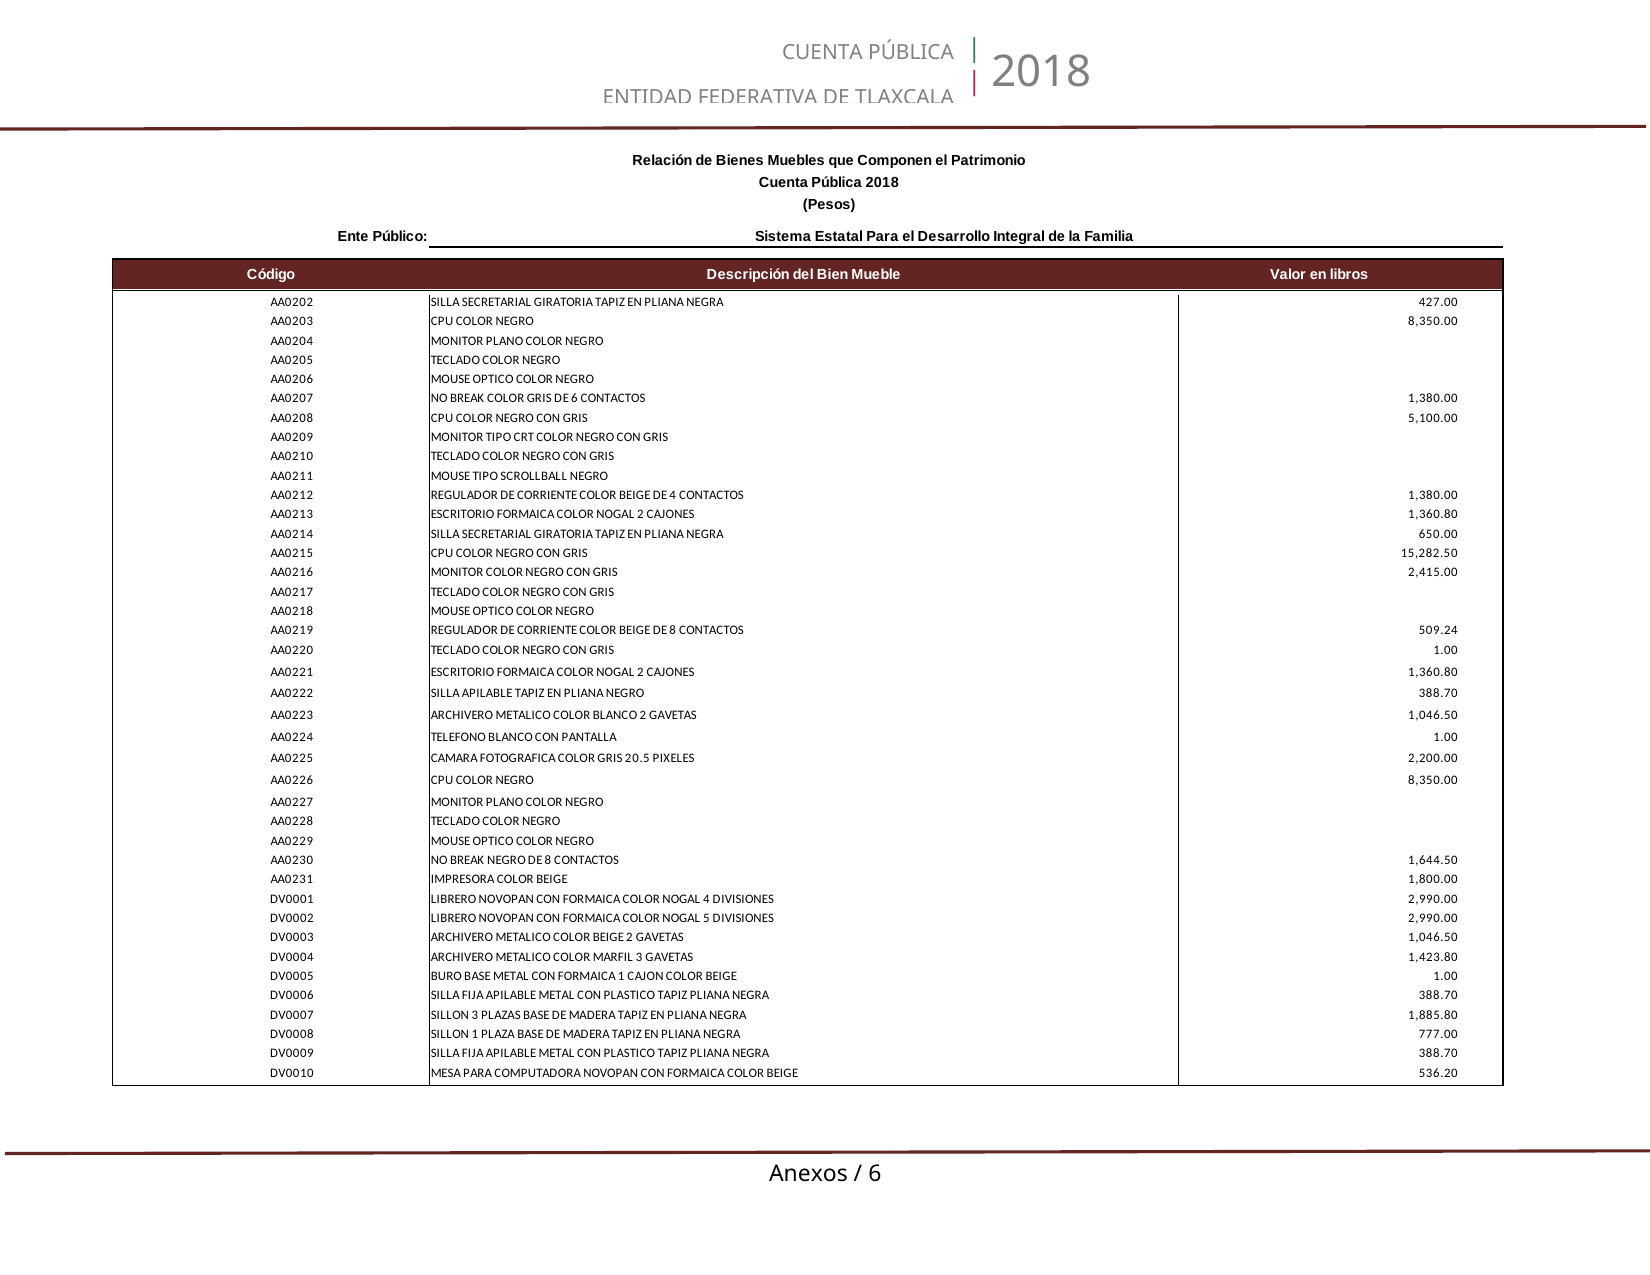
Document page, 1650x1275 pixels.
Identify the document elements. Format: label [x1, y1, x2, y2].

picture [968, 28, 985, 99]
